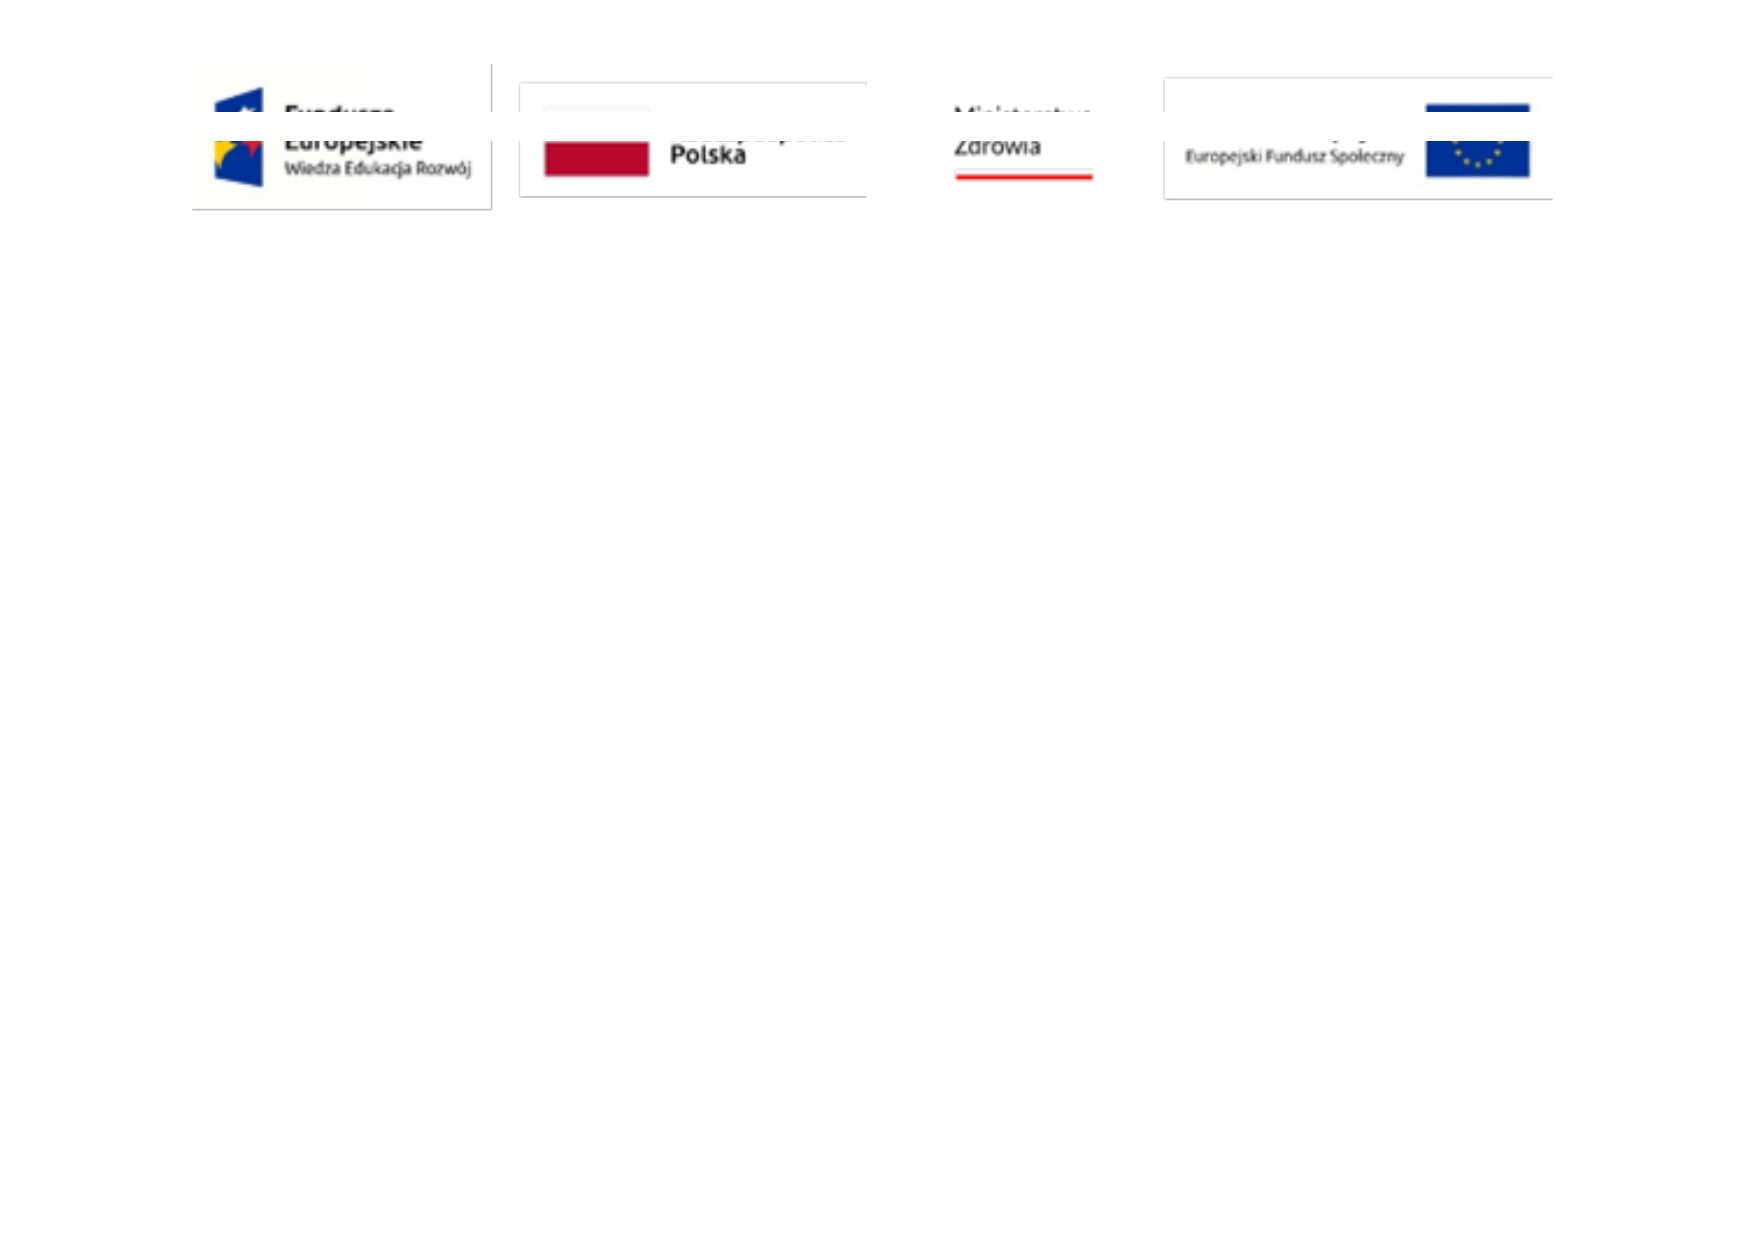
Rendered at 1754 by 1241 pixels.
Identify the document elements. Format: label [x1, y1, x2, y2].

picture [192, 64, 1558, 112]
picture [192, 141, 1558, 218]
